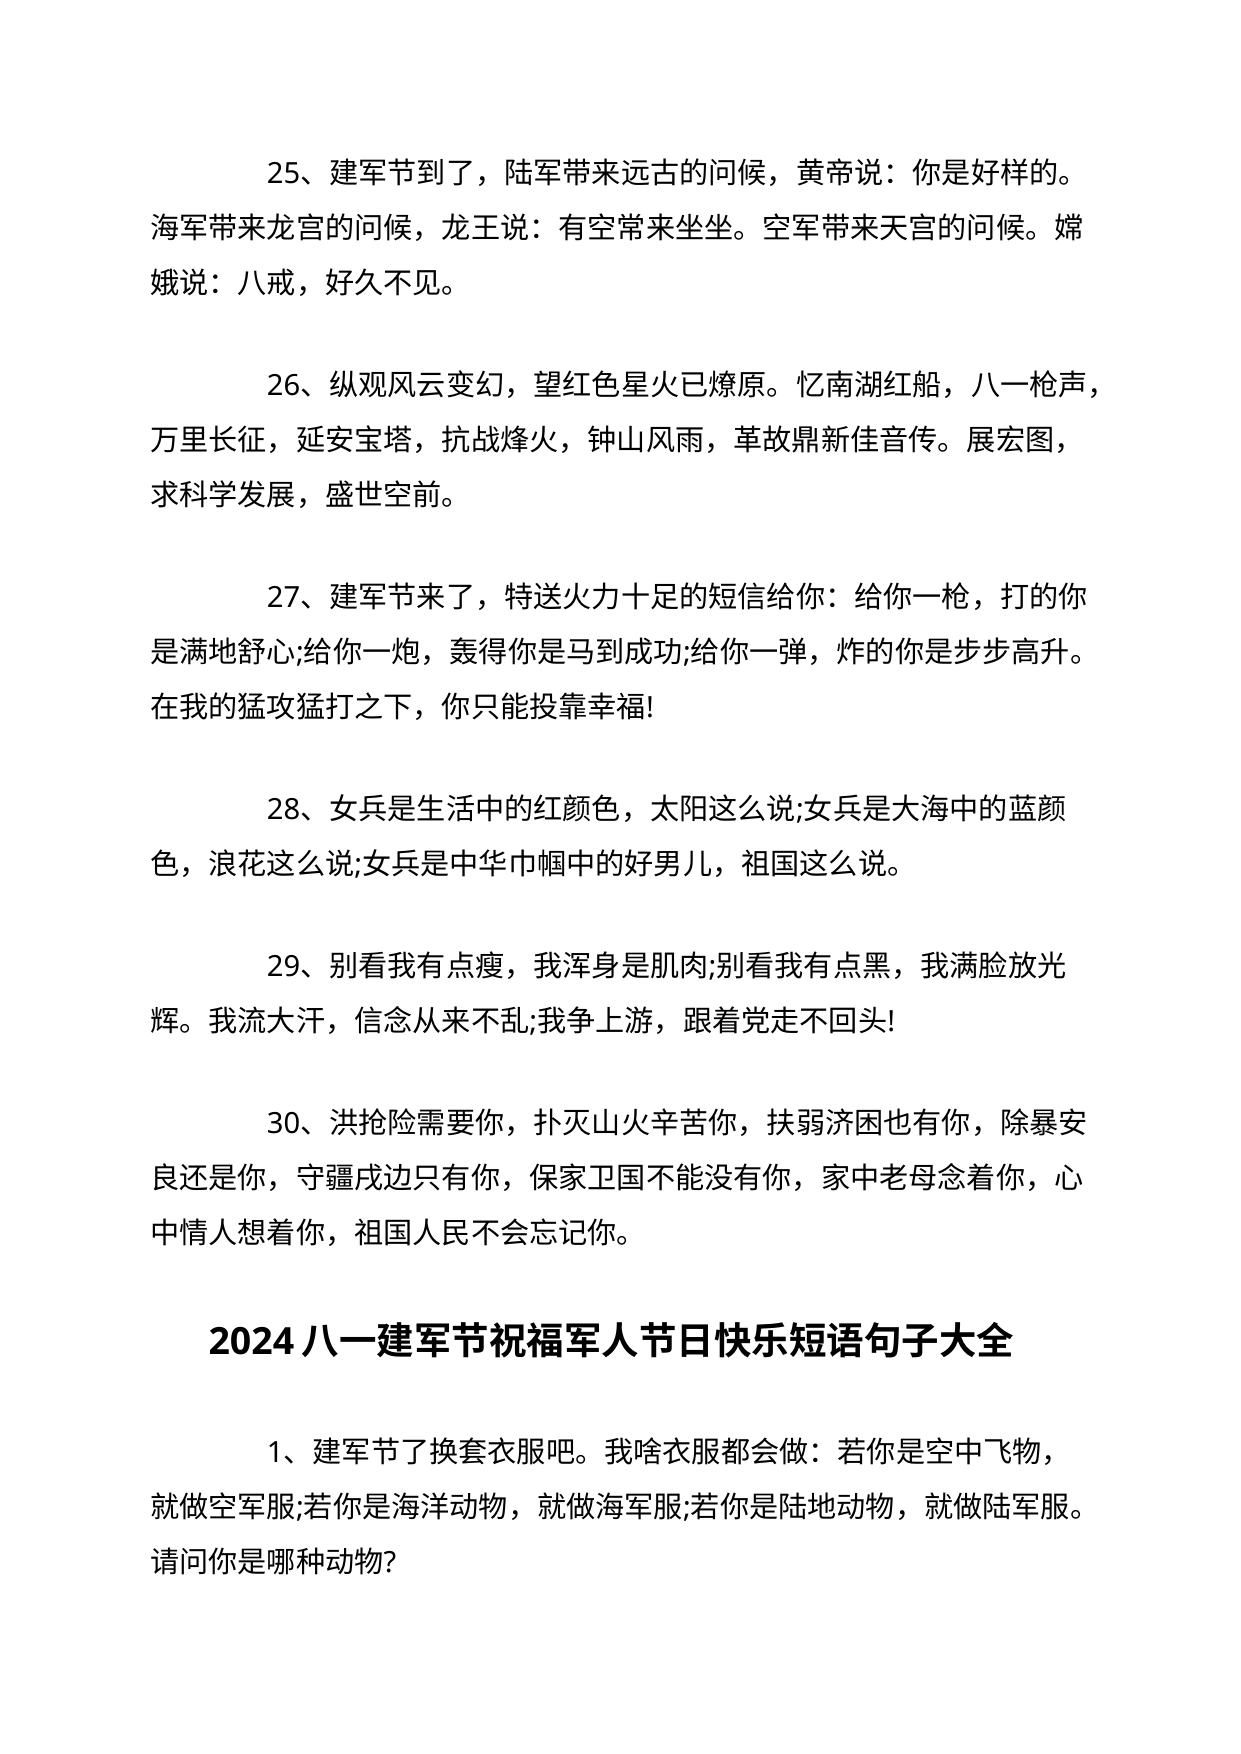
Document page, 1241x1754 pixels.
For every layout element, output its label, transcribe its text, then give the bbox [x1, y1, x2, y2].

text 25、建军节到了，陆军带来远古的问候，黄帝说：你是好样的。海军带来龙宫的问候，龙王说：有空常来坐坐。空军带来天宫的问候。嫦娥说：八戒，好久不见。 [150, 150, 1090, 302]
text 2024八一建军节祝福军人节日快乐短语句子大全 [150, 1311, 1090, 1365]
text 28、女兵是生活中的红颜色，太阳这么说;女兵是大海中的蓝颜色，浪花这么说;女兵是中华巾帼中的好男儿，祖国这么说。 [150, 785, 1090, 883]
text 30、洪抢险需要你，扑灭山火辛苦你，扶弱济困也有你，除暴安良还是你，守疆戌边只有你，保家卫国不能没有你，家中老母念着你，心中情人想着你，祖国人民不会忘记你。 [150, 1099, 1090, 1251]
text 1、建军节了换套衣服吧。我啥衣服都会做：若你是空中飞物，就做空军服;若你是海洋动物，就做海军服;若你是陆地动物，就做陆军服。请问你是哪种动物? [150, 1428, 1090, 1581]
text 29、别看我有点瘦，我浑身是肌肉;别看我有点黑，我满脸放光辉。我流大汗，信念从来不乱;我争上游，跟着党走不回头! [150, 942, 1090, 1040]
text 26、纵观风云变幻，望红色星火已燎原。忆南湖红船，八一枪声，万里长征，延安宝塔，抗战烽火，钟山风雨，革故鼎新佳音传。展宏图，求科学发展，盛世空前。 [150, 362, 1090, 514]
text 27、建军节来了，特送火力十足的短信给你：给你一枪，打的你是满地舒心;给你一炮，轰得你是马到成功;给你一弹，炸的你是步步高升。在我的猛攻猛打之下，你只能投靠幸福! [150, 573, 1090, 726]
